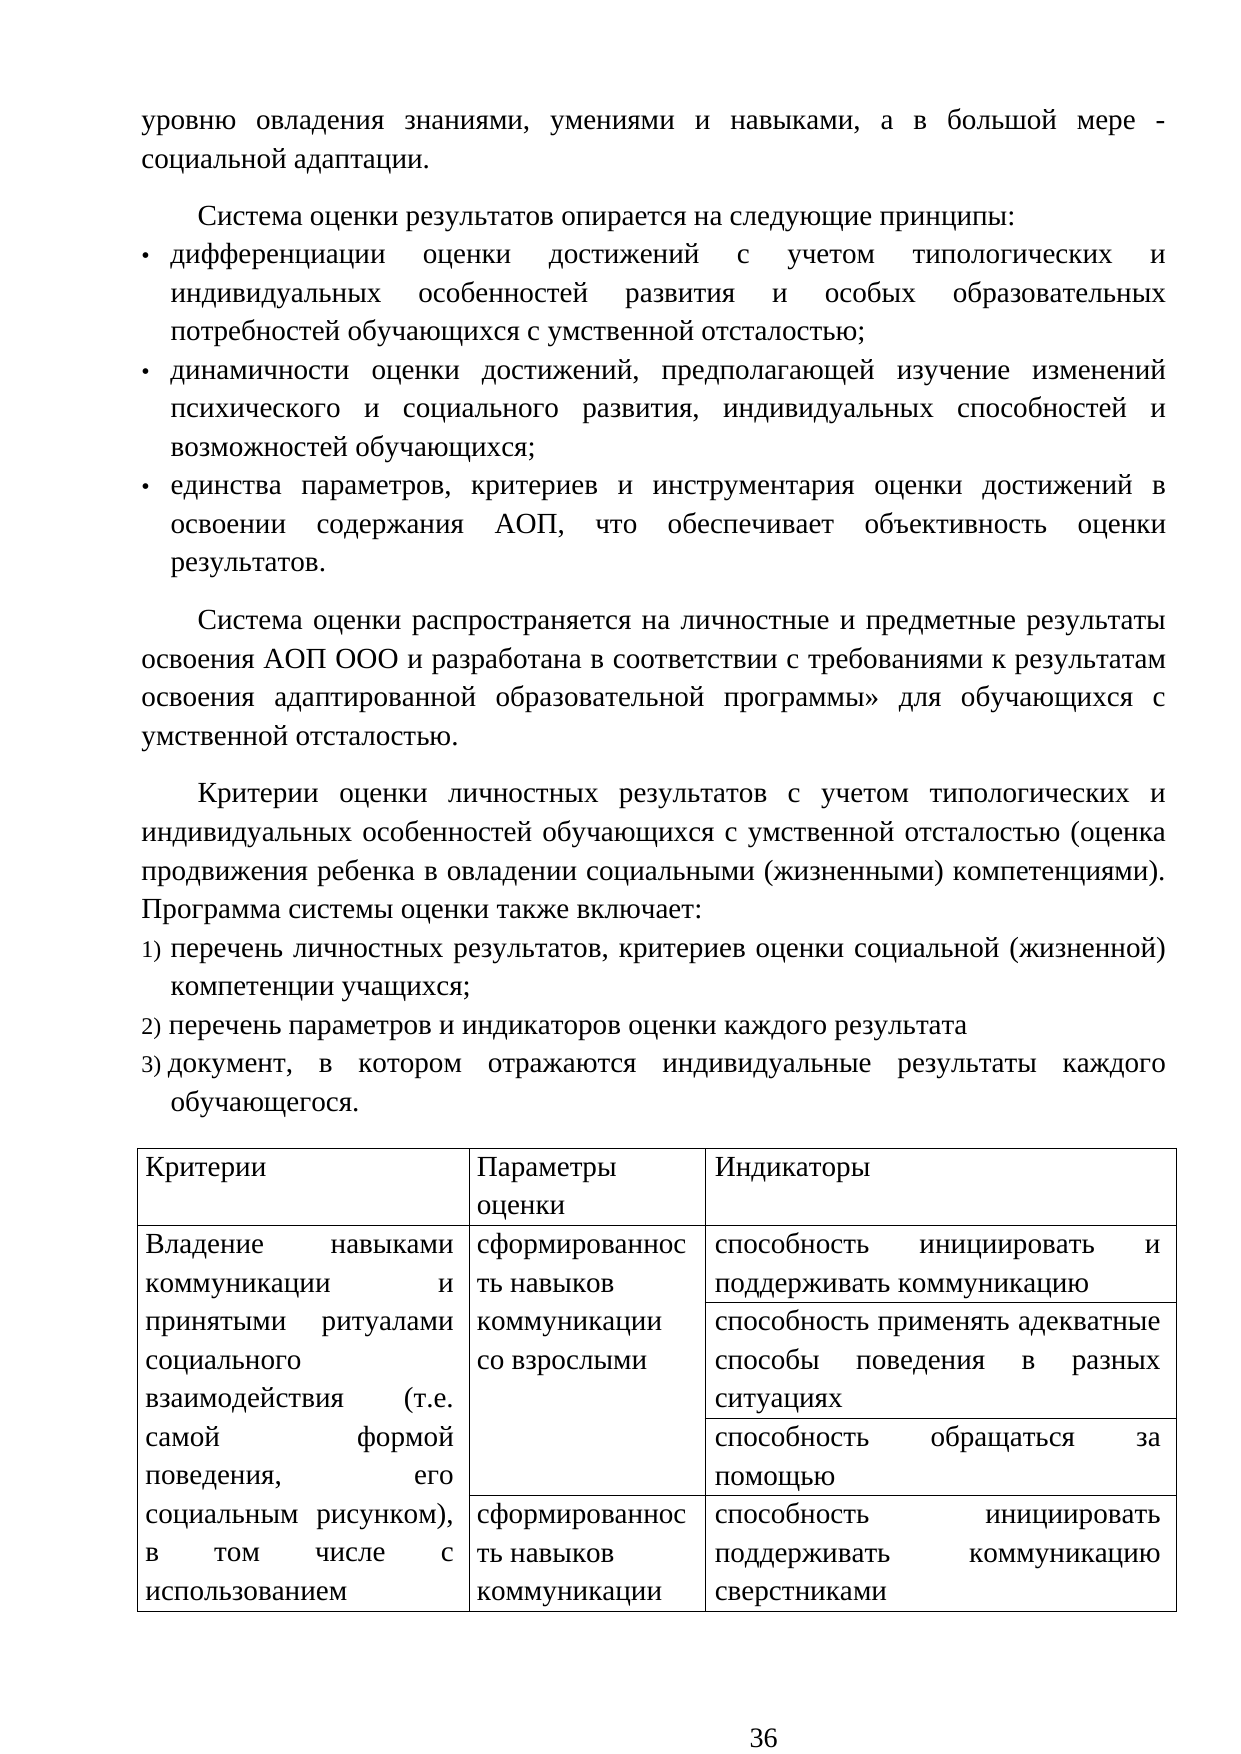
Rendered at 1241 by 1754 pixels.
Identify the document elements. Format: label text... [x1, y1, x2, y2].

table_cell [470, 1496, 705, 1611]
list динамичности оценки достижений, предполагающей изучение изменений психического и социального развития, индивидуальных способностей и возможностей обучающихся; [141, 352, 1167, 462]
table_cell способность инициировать поддерживать коммуникацию сверстниками [706, 1496, 1176, 1611]
list перечень личностных результатов, критериев оценки социальной (жизненной) компетенции учащихся; [141, 930, 1167, 1002]
table_header Индикаторы [706, 1149, 1176, 1225]
text Критерии оценки личностных результатов с учетом типологических и индивидуальных особенностей обучающихся с умственной отсталостью (оценка продвижения ребенка в овладении социальными (жизненными) компетенциями). Программа системы оценки также включает: [141, 776, 1167, 925]
table_cell способность инициировать и поддерживать коммуникацию [706, 1226, 1176, 1302]
table_cell способность обращаться за помощью [706, 1419, 1176, 1495]
list единства параметров, критериев и инструментария оценки достижений в освоении содержания АОП, что обеспечивает объективность оценки результатов. [141, 467, 1167, 578]
text Система оценки распространяется на личностные и предметные результаты освоения АОП ООО и разработана в соответствии с требованиями к результатам освоения адаптированной образовательной программы» для обучающихся с умственной отсталостью. [141, 602, 1167, 751]
table_header Критерии [138, 1149, 469, 1225]
list документ, в котором отражаются индивидуальные результаты каждого обучающегося. [141, 1045, 1167, 1117]
table_cell Владение навыками коммуникации и принятыми ритуалами социального взаимодействия (т.е. самой формой поведения, его социальным рисунком), в том числе с использованием информационных технологий [138, 1226, 469, 1611]
list дифференциации оценки достижений с учетом типологических и индивидуальных особенностей развития и особых образовательных потребностей обучающихся с умственной отсталостью; [141, 236, 1167, 347]
table_header Параметры оценки [470, 1149, 705, 1225]
table_cell сформированность навыков коммуникации со взрослыми [470, 1226, 705, 1495]
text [141, 102, 1167, 174]
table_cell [706, 1303, 1176, 1418]
text Система оценки результатов опирается на следующие принципы: [141, 198, 1167, 231]
list перечень параметров и индикаторов оценки каждого результата [141, 1007, 1167, 1040]
